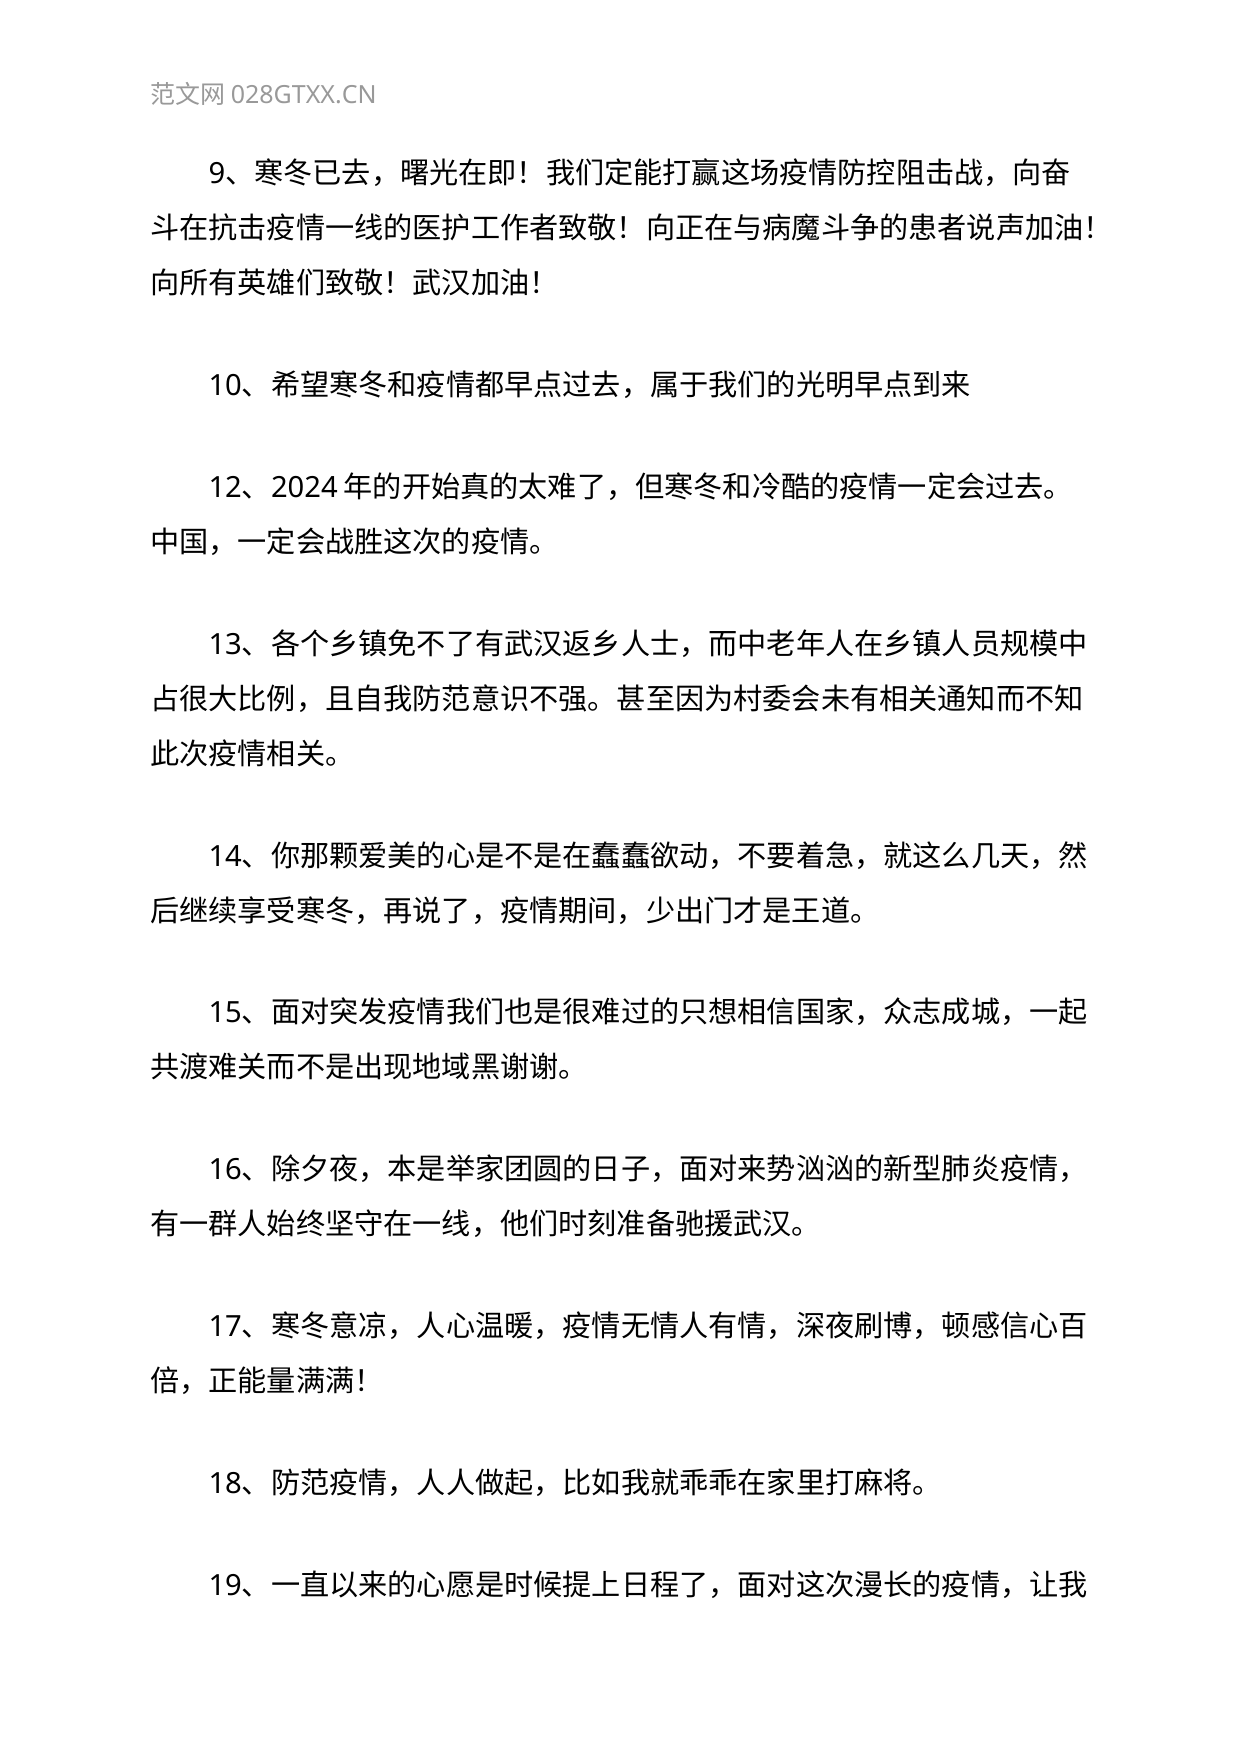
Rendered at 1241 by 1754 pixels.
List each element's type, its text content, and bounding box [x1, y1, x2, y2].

text 17、寒冬意凉，人心温暖，疫情无情人有情，深夜刷博，顿感信心百倍，正能量满满！ [150, 1302, 1090, 1400]
text 10、希望寒冬和疫情都早点过去，属于我们的光明早点到来 [150, 362, 1090, 404]
text 15、面对突发疫情我们也是很难过的只想相信国家，众志成城，一起共渡难关而不是出现地域黑谢谢。 [150, 989, 1090, 1086]
text 13、各个乡镇免不了有武汉返乡人士，而中老年人在乡镇人员规模中占很大比例，且自我防范意识不强。甚至因为村委会未有相关通知而不知此次疫情相关。 [150, 620, 1090, 773]
text 16、除夕夜，本是举家团圆的日子，面对来势汹汹的新型肺炎疫情，有一群人始终坚守在一线，他们时刻准备驰援武汉。 [150, 1146, 1090, 1243]
text 14、你那颗爱美的心是不是在蠢蠢欲动，不要着急，就这么几天，然后继续享受寒冬，再说了，疫情期间，少出门才是王道。 [150, 832, 1090, 929]
text 12、2024年的开始真的太难了，但寒冬和冷酷的疫情一定会过去。中国，一定会战胜这次的疫情。 [150, 464, 1090, 561]
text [150, 1561, 1090, 1603]
text 18、防范疫情，人人做起，比如我就乖乖在家里打麻将。 [150, 1459, 1090, 1502]
text 9、寒冬已去，曙光在即！我们定能打赢这场疫情防控阻击战，向奋斗在抗击疫情一线的医护工作者致敬！向正在与病魔斗争的患者说声加油！向所有英雄们致敬！武汉加油！ [150, 150, 1090, 302]
